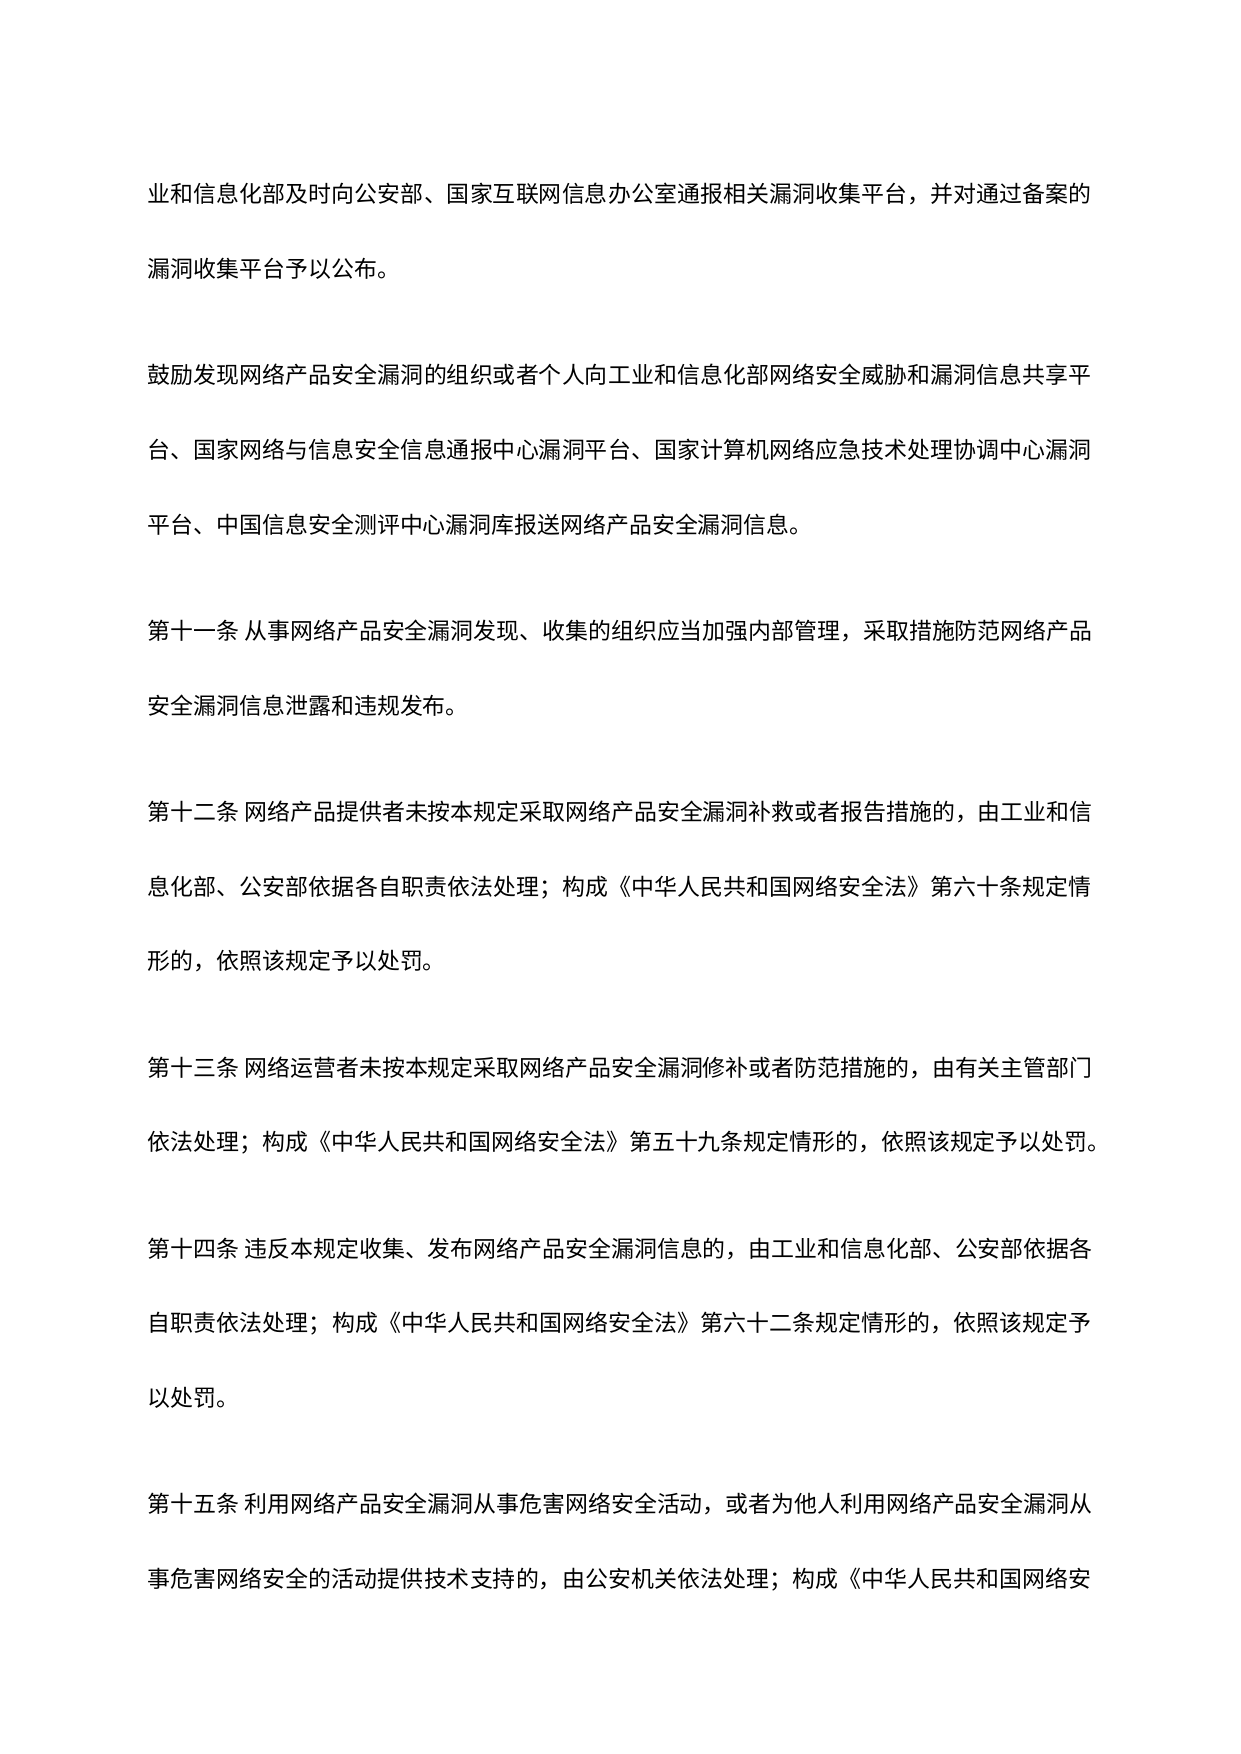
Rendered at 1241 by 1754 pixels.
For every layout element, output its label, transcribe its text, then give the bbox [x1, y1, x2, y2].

text 第十四条 违反本规定收集、发布网络产品安全漏洞信息的，由工业和信息化部、公安部依据各自职责依法处理；构成《中华人民共和国网络安全法》第六十二条规定情形的，依照该规定予以处罚。 [148, 1214, 1092, 1429]
text 鼓励发现网络产品安全漏洞的组织或者个人向工业和信息化部网络安全威胁和漏洞信息共享平台、国家网络与信息安全信息通报中心漏洞平台、国家计算机网络应急技术处理协调中心漏洞平台、中国信息安全测评中心漏洞库报送网络产品安全漏洞信息。 [148, 341, 1092, 556]
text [148, 161, 1092, 300]
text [148, 1470, 1092, 1610]
text 第十一条 从事网络产品安全漏洞发现、收集的组织应当加强内部管理，采取措施防范网络产品安全漏洞信息泄露和违规发布。 [148, 597, 1092, 737]
text 第十三条 网络运营者未按本规定采取网络产品安全漏洞修补或者防范措施的，由有关主管部门依法处理；构成《中华人民共和国网络安全法》第五十九条规定情形的，依照该规定予以处罚。 [148, 1034, 1092, 1173]
text 第十二条 网络产品提供者未按本规定采取网络产品安全漏洞补救或者报告措施的，由工业和信息化部、公安部依据各自职责依法处理；构成《中华人民共和国网络安全法》第六十条规定情形的，依照该规定予以处罚。 [148, 778, 1092, 992]
